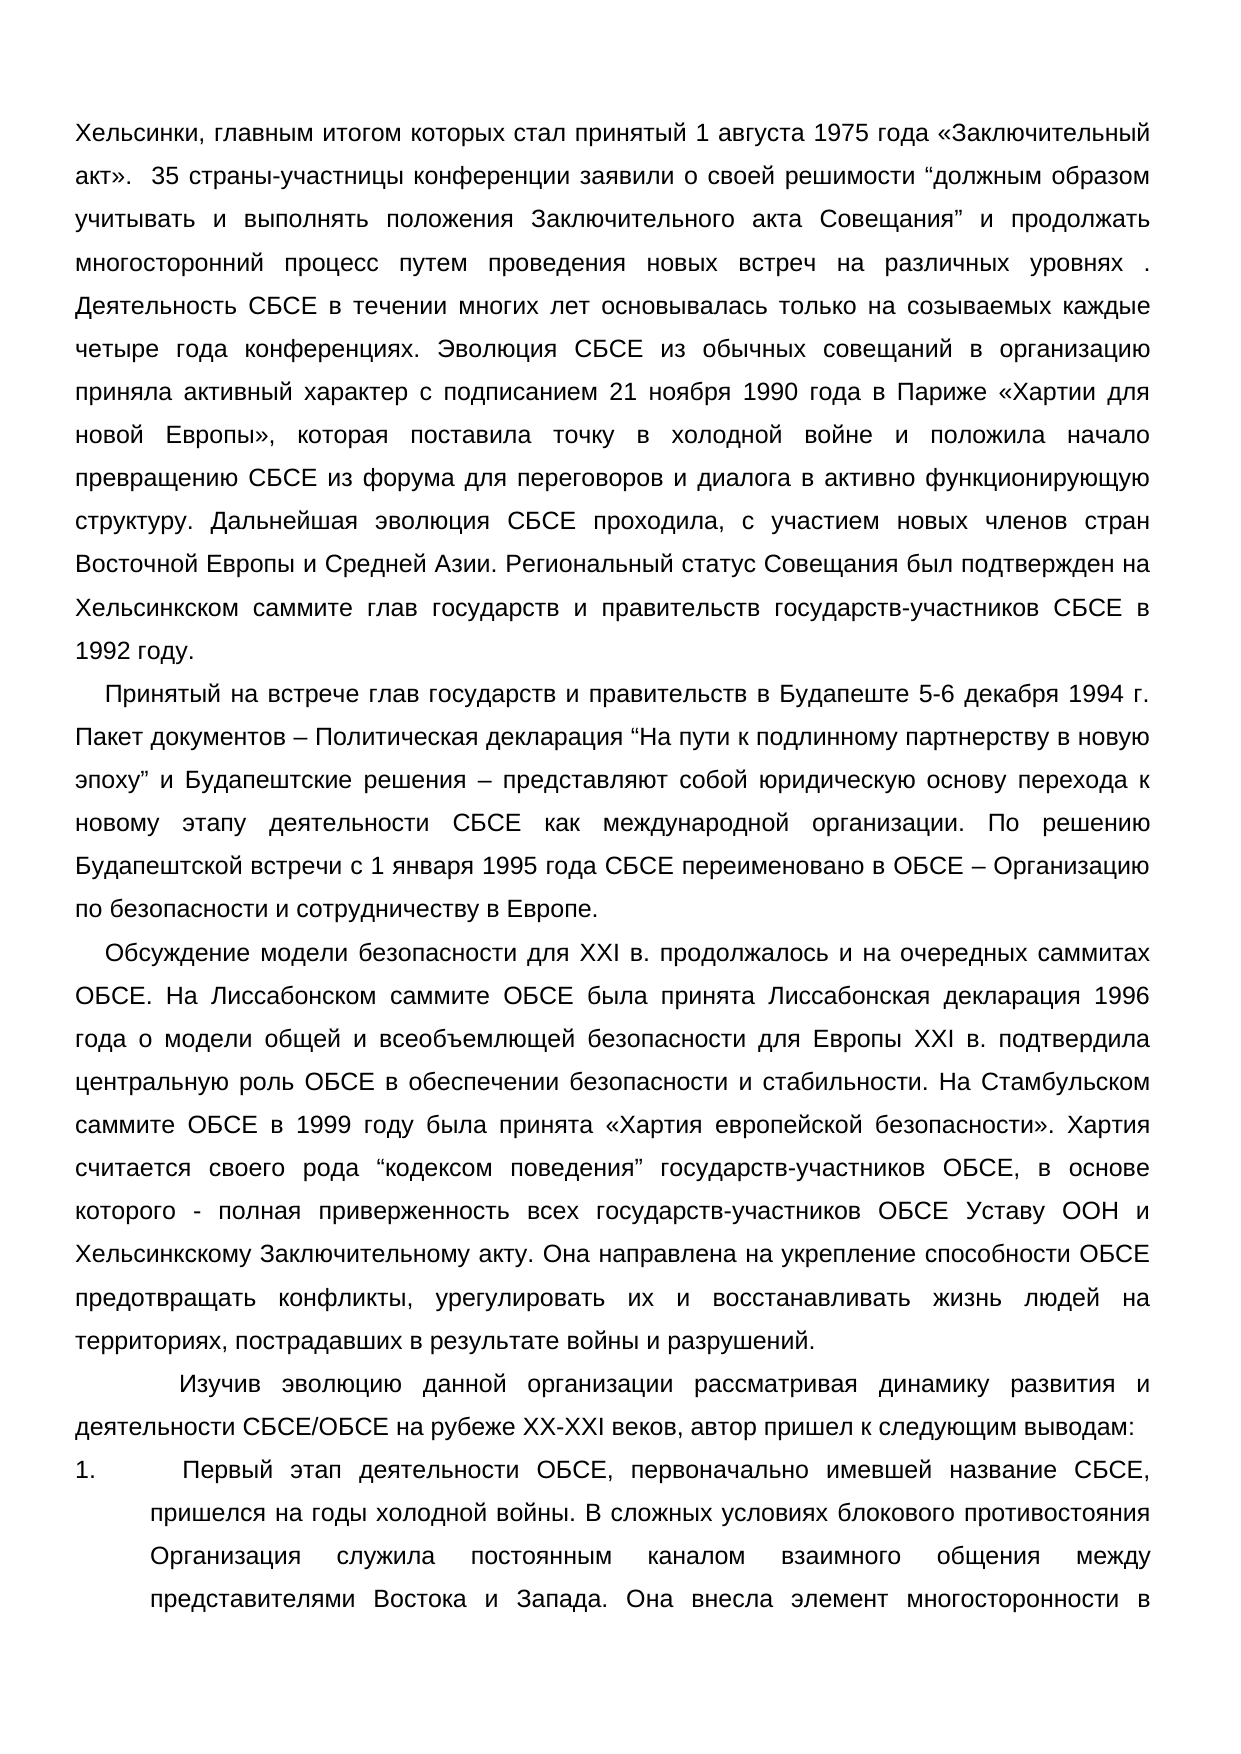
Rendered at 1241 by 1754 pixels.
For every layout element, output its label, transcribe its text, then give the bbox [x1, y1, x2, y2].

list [75, 1455, 1152, 1613]
text Изучив эволюцию данной организации рассматривая динамику развития и деятельности СБСЕ/ОБСЕ на рубеже XX-XXI веков, автор пришел к следующим выводам: [75, 1369, 1152, 1441]
text Принятый на встрече глав государств и правительств в Будапеште 5-6 декабря 1994 г. Пакет документов – Политическая декларация “На пути к подлинному партнерству в новую эпоху” и Будапештские решения – представляют собой юридическую основу перехода к новому этапу деятельности СБСЕ как международной организации. По решению Будапештской встречи с 1 января 1995 года СБСЕ переименовано в ОБСЕ – Организацию по безопасности и сотрудничеству в Европе. [75, 679, 1152, 923]
text Обсуждение модели безопасности для XXI в. продолжалось и на очередных саммитах ОБСЕ. На Лиссабонском саммите ОБСЕ была принята Лиссабонская декларация 1996 года о модели общей и всеобъемлющей безопасности для Европы XXI в. подтвердила центральную роль ОБСЕ в обеспечении безопасности и стабильности. На Стамбульском саммите ОБСЕ в 1999 году была принята «Хартия европейской безопасности». Хартия считается своего рода “кодексом поведения” государств-участников ОБСЕ, в основе которого - полная приверженность всех государств-участников ОБСЕ Уставу ООН и Хельсинкскому Заключительному акту. Она направлена на укрепление способности ОБСЕ предотвращать конфликты, урегулировать их и восстанавливать жизнь людей на территориях, пострадавших в результате войны и разрушений. [75, 937, 1152, 1354]
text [75, 118, 1152, 664]
